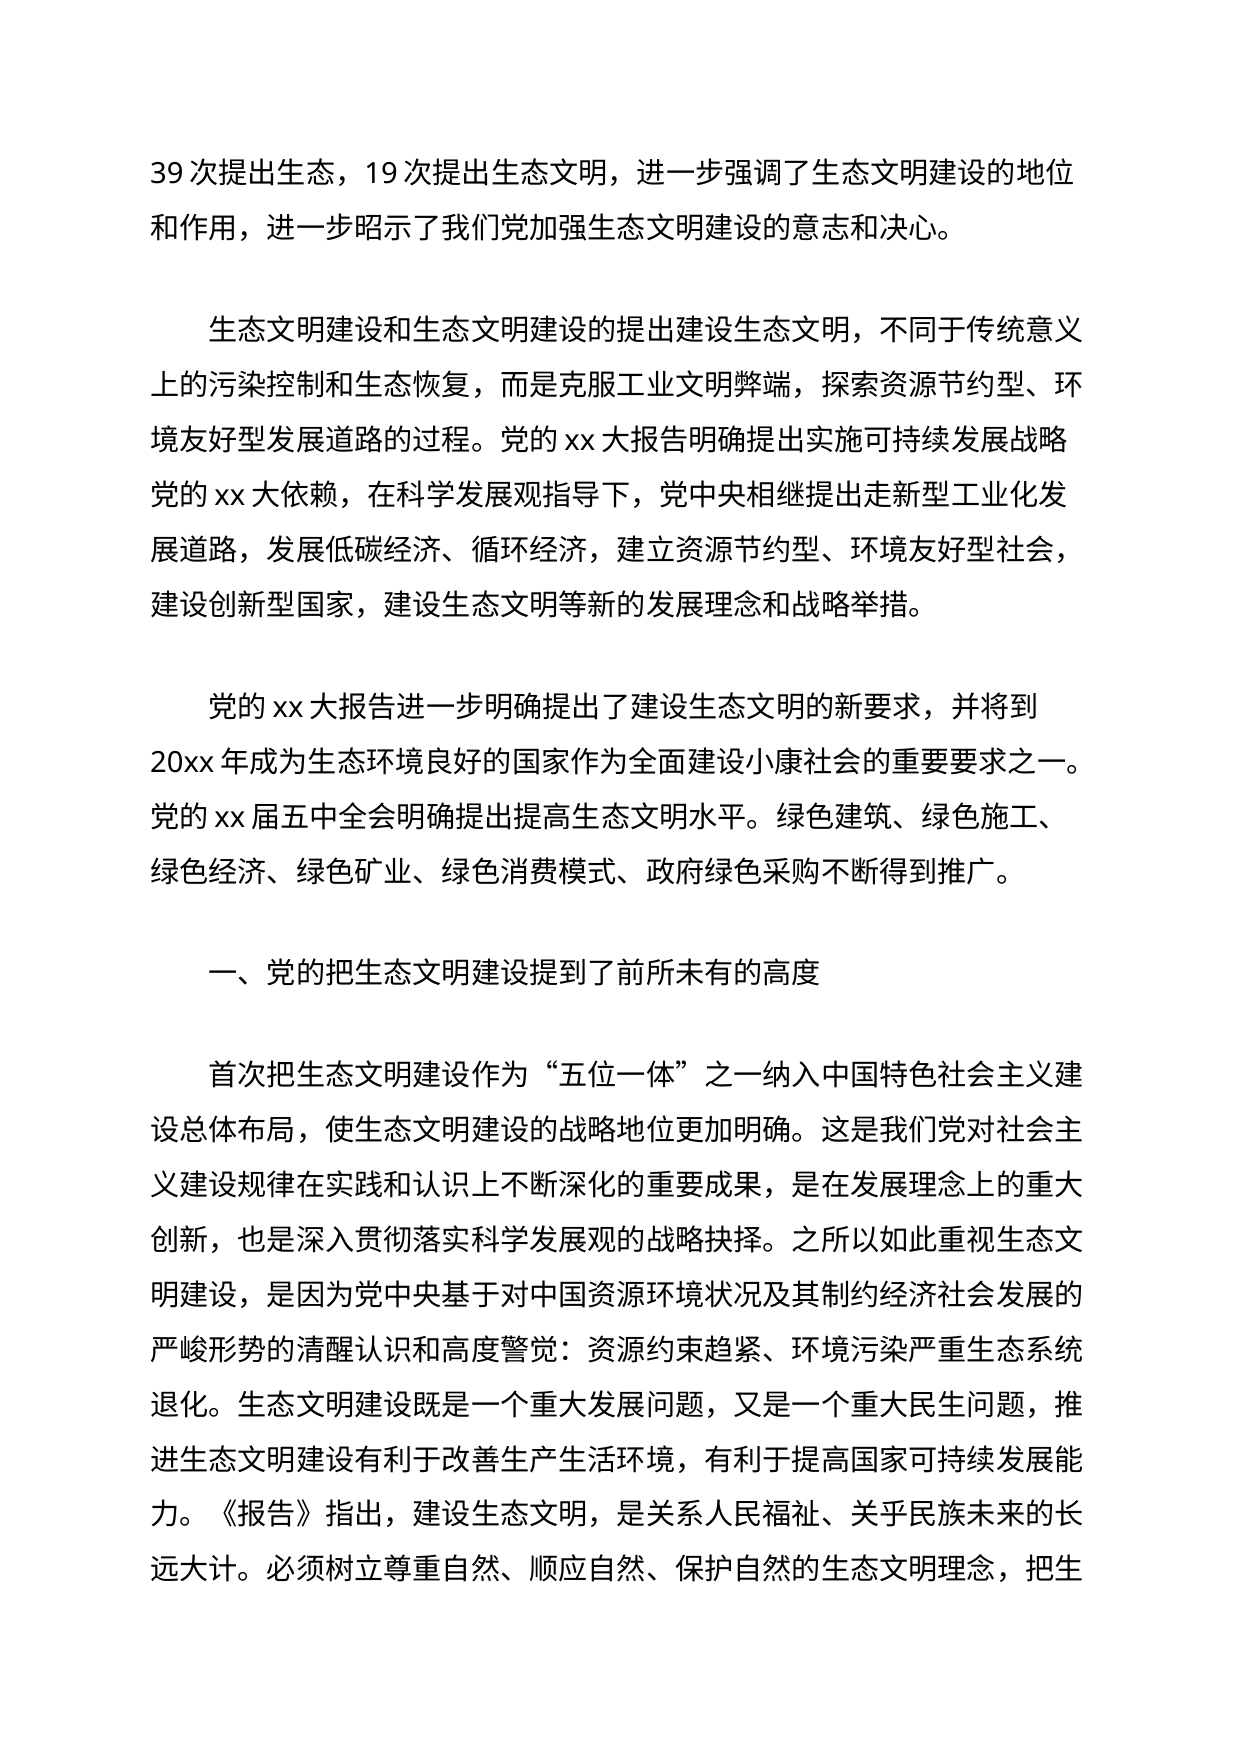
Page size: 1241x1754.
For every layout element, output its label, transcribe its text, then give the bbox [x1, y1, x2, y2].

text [150, 150, 1090, 247]
text 党的xx大报告进一步明确提出了建设生态文明的新要求，并将到20xx年成为生态环境良好的国家作为全面建设小康社会的重要要求之一。党的xx届五中全会明确提出提高生态文明水平。绿色建筑、绿色施工、绿色经济、绿色矿业、绿色消费模式、政府绿色采购不断得到推广。 [150, 683, 1090, 891]
text 一、党的把生态文明建设提到了前所未有的高度 [150, 950, 1090, 992]
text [150, 1052, 1090, 1588]
text 生态文明建设和生态文明建设的提出建设生态文明，不同于传统意义上的污染控制和生态恢复，而是克服工业文明弊端，探索资源节约型、环境友好型发展道路的过程。党的xx大报告明确提出实施可持续发展战略党的xx大依赖，在科学发展观指导下，党中央相继提出走新型工业化发展道路，发展低碳经济、循环经济，建立资源节约型、环境友好型社会，建设创新型国家，建设生态文明等新的发展理念和战略举措。 [150, 307, 1090, 624]
